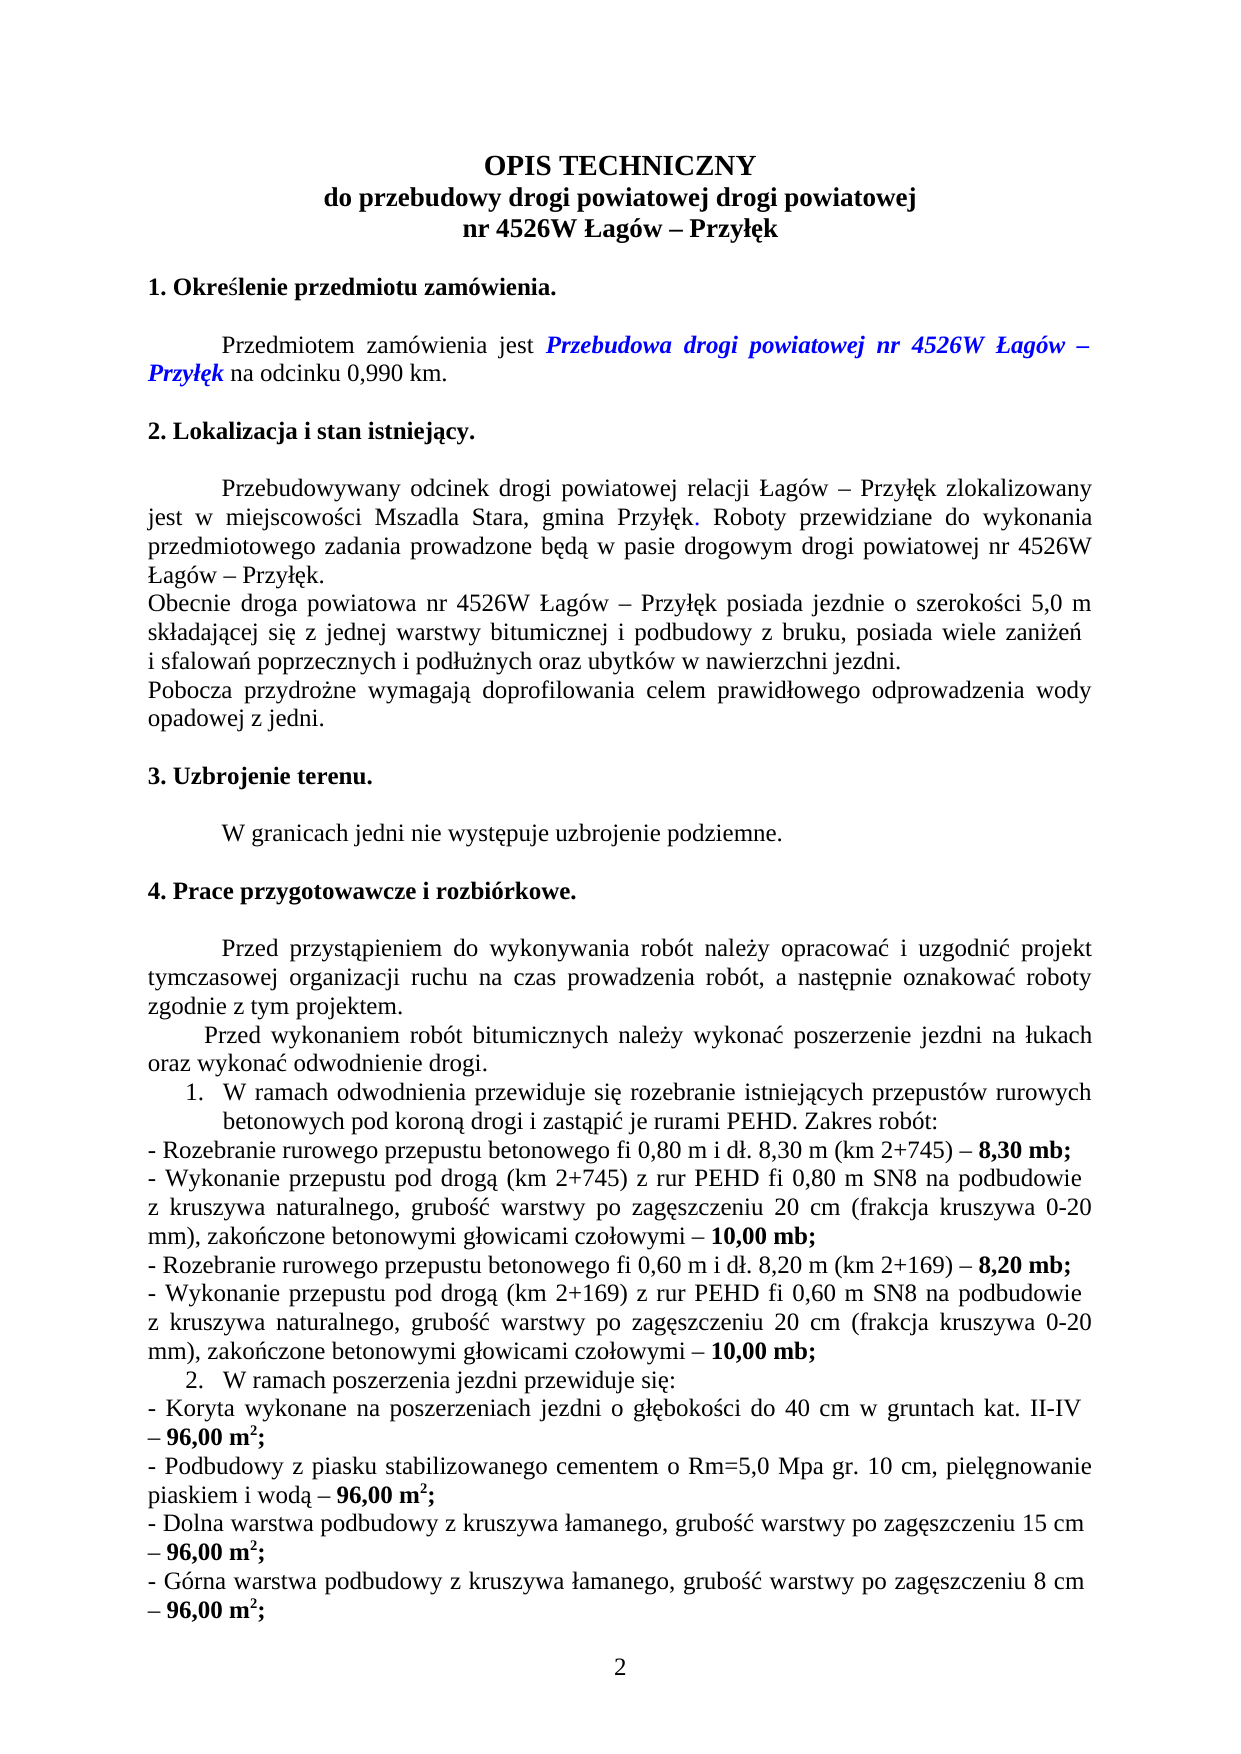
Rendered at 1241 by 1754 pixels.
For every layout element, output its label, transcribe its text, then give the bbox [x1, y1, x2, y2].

text - Rozebranie rurowego przepustu betonowego fi 0,60 m i dł. 8,20 m (km 2+169) – 8,20 mb; [148, 1250, 1093, 1278]
text - Rozebranie rurowego przepustu betonowego fi 0,80 m i dł. 8,30 m (km 2+745) – 8,30 mb; [148, 1135, 1093, 1163]
text - Dolna warstwa podbudowy z kruszywa łamanego, grubość warstwy po zagęszczeniu 15 cm – 96,00 m2; [148, 1508, 1093, 1566]
text nr 4526W Łagów – Przyłęk [148, 212, 1093, 243]
list W ramach odwodnienia przewiduje się rozebranie istniejących przepustów rurowych betonowych pod koroną drogi i zastąpić je rurami PEHD. Zakres robót: [185, 1077, 1093, 1135]
text - Górna warstwa podbudowy z kruszywa łamanego, grubość warstwy po zagęszczeniu 8 cm – 96,00 m2; [148, 1566, 1093, 1623]
text Przed przystąpieniem do wykonywania robót należy opracować i uzgodnić projekt tymczasowej organizacji ruchu na czas prowadzenia robót, a następnie oznakować roboty zgodnie z tym projektem. [148, 933, 1093, 1020]
text Obecnie droga powiatowa nr 4526W Łagów – Przyłęk posiada jezdnie o szerokości 5,0 m składającej się z jednej warstwy bitumicznej i podbudowy z bruku, posiada wiele zaniżeń i sfalowań poprzecznych i podłużnych oraz ubytków w nawierzchni jezdni. [148, 588, 1093, 675]
text Pobocza przydrożne wymagają doprofilowania celem prawidłowego odprowadzenia wody opadowej z jedni. [148, 675, 1093, 732]
text 2. Lokalizacja i stan istniejący. [148, 416, 1093, 445]
text - Koryta wykonane na poszerzeniach jezdni o głębokości do 40 cm w gruntach kat. II-IV – 96,00 m2; [148, 1393, 1093, 1451]
text - Podbudowy z piasku stabilizowanego cementem o Rm=5,0 Mpa gr. 10 cm, pielęgnowanie piaskiem i wodą – 96,00 m2; [148, 1451, 1093, 1508]
text Przedmiotem zamówienia jest Przebudowa drogi powiatowej nr 4526W Łagów – Przyłęk na odcinku 0,990 km. [148, 330, 1093, 387]
text do przebudowy drogi powiatowej drogi powiatowej [148, 181, 1093, 212]
text 1. Określenie przedmiotu zamówienia. [148, 272, 1093, 301]
list W ramach poszerzenia jezdni przewiduje się: [185, 1365, 1093, 1393]
text W granicach jedni nie występuje uzbrojenie podziemne. [148, 818, 1093, 847]
text Przebudowywany odcinek drogi powiatowej relacji Łagów – Przyłęk zlokalizowany jest w miejscowości Mszadla Stara, gmina Przyłęk. Roboty przewidziane do wykonania przedmiotowego zadania prowadzone będą w pasie drogowym drogi powiatowej nr 4526W Łagów – Przyłęk. [148, 473, 1093, 588]
text - Wykonanie przepustu pod drogą (km 2+169) z rur PEHD fi 0,60 m SN8 na podbudowie z kruszywa naturalnego, grubość warstwy po zagęszczeniu 20 cm (frakcja kruszywa 0-20 mm), zakończone betonowymi głowicami czołowymi – 10,00 mb; [148, 1278, 1093, 1365]
text 4. Prace przygotowawcze i rozbiórkowe. [148, 876, 1093, 905]
text - Wykonanie przepustu pod drogą (km 2+745) z rur PEHD fi 0,80 m SN8 na podbudowie z kruszywa naturalnego, grubość warstwy po zagęszczeniu 20 cm (frakcja kruszywa 0-20 mm), zakończone betonowymi głowicami czołowymi – 10,00 mb; [148, 1163, 1093, 1250]
text 3. Uzbrojenie terenu. [148, 761, 1093, 790]
text Przed wykonaniem robót bitumicznych należy wykonać poszerzenie jezdni na łukach oraz wykonać odwodnienie drogi. [148, 1020, 1093, 1077]
text OPIS TECHNICZNY [148, 148, 1093, 181]
